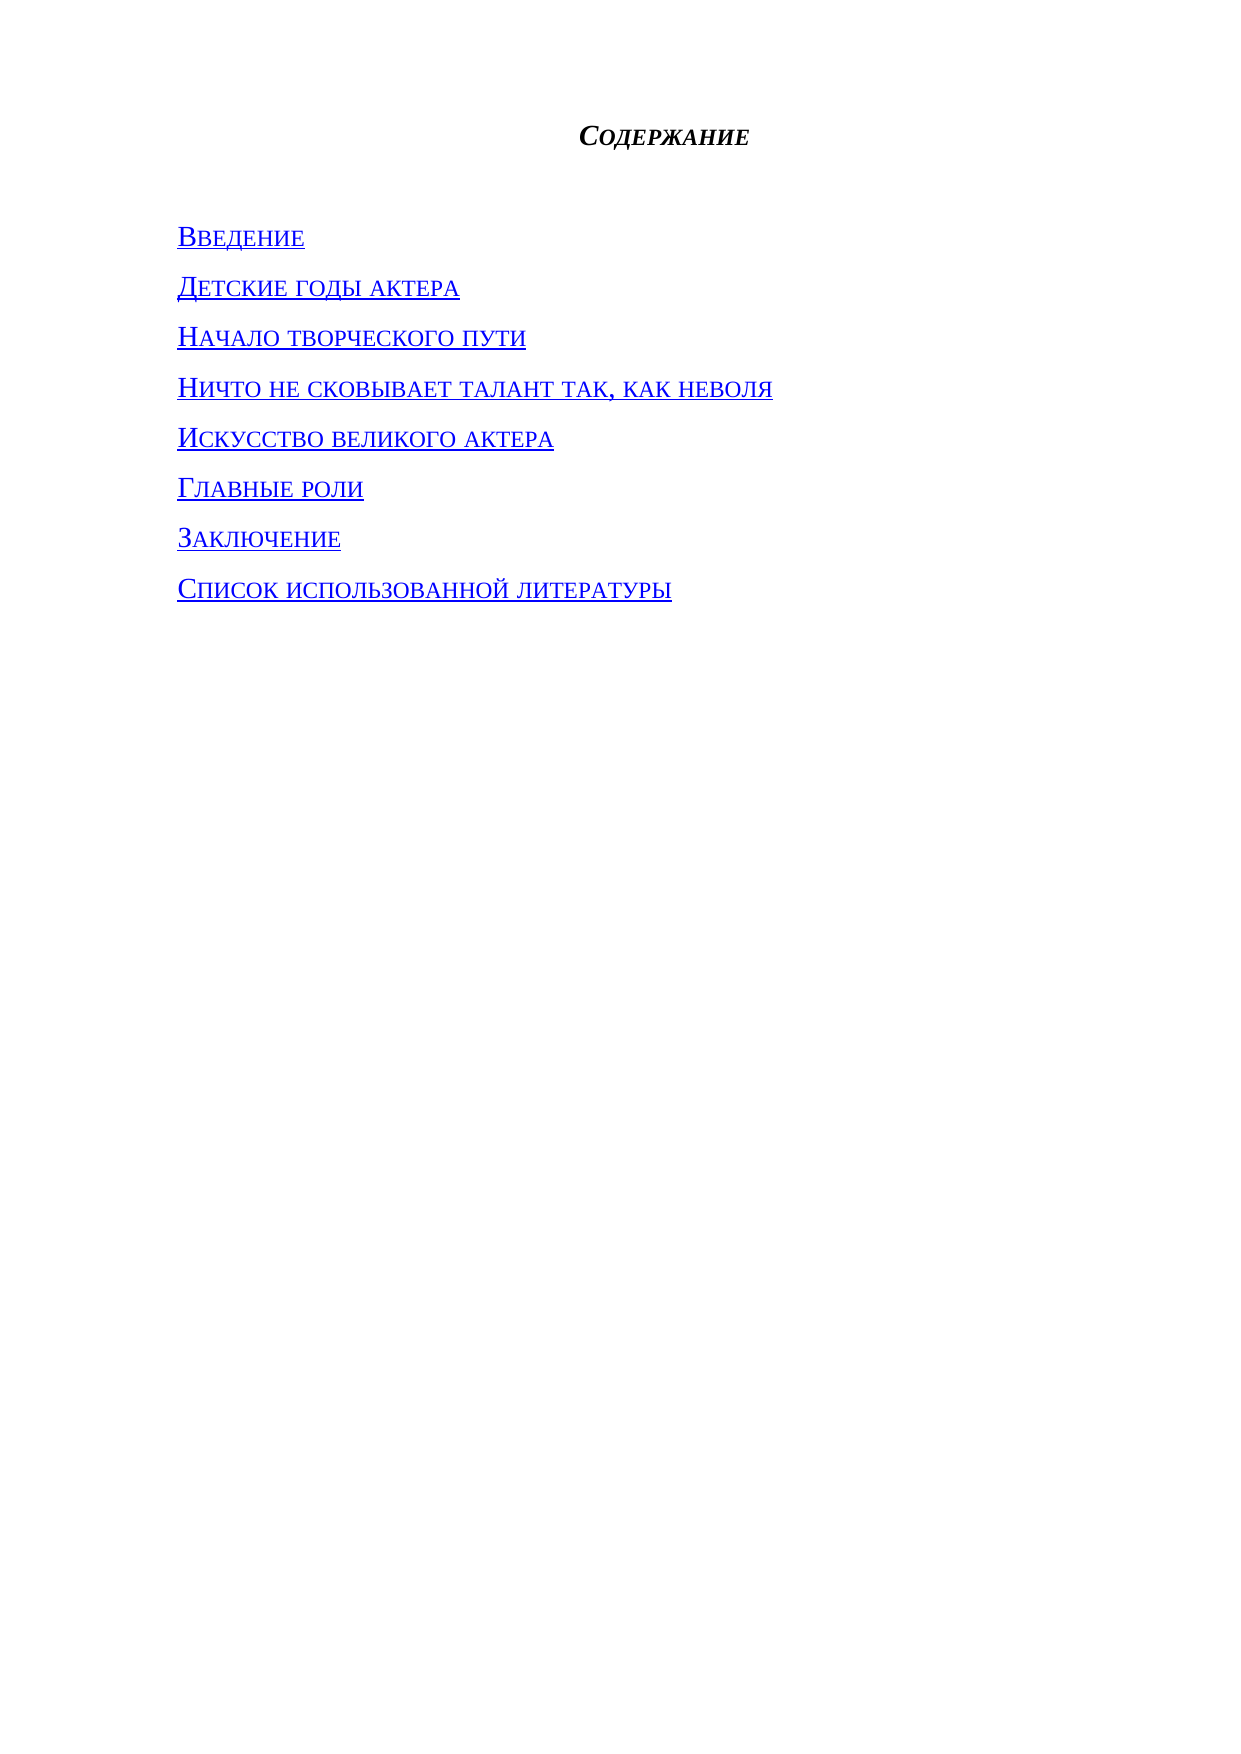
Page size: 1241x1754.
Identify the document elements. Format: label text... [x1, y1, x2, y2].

text Искусство великого актера [177, 420, 1152, 453]
text Заключение [177, 521, 1152, 554]
text Главные роли [177, 470, 1152, 504]
text Детские годы актера [177, 269, 1152, 303]
text Ничто не сковывает талант так, как неволя [177, 370, 1152, 403]
text Содержание [177, 118, 1152, 152]
text Список использованной литературы [177, 571, 1152, 604]
text Введение [177, 219, 1152, 252]
text Начало творческого пути [177, 319, 1152, 353]
